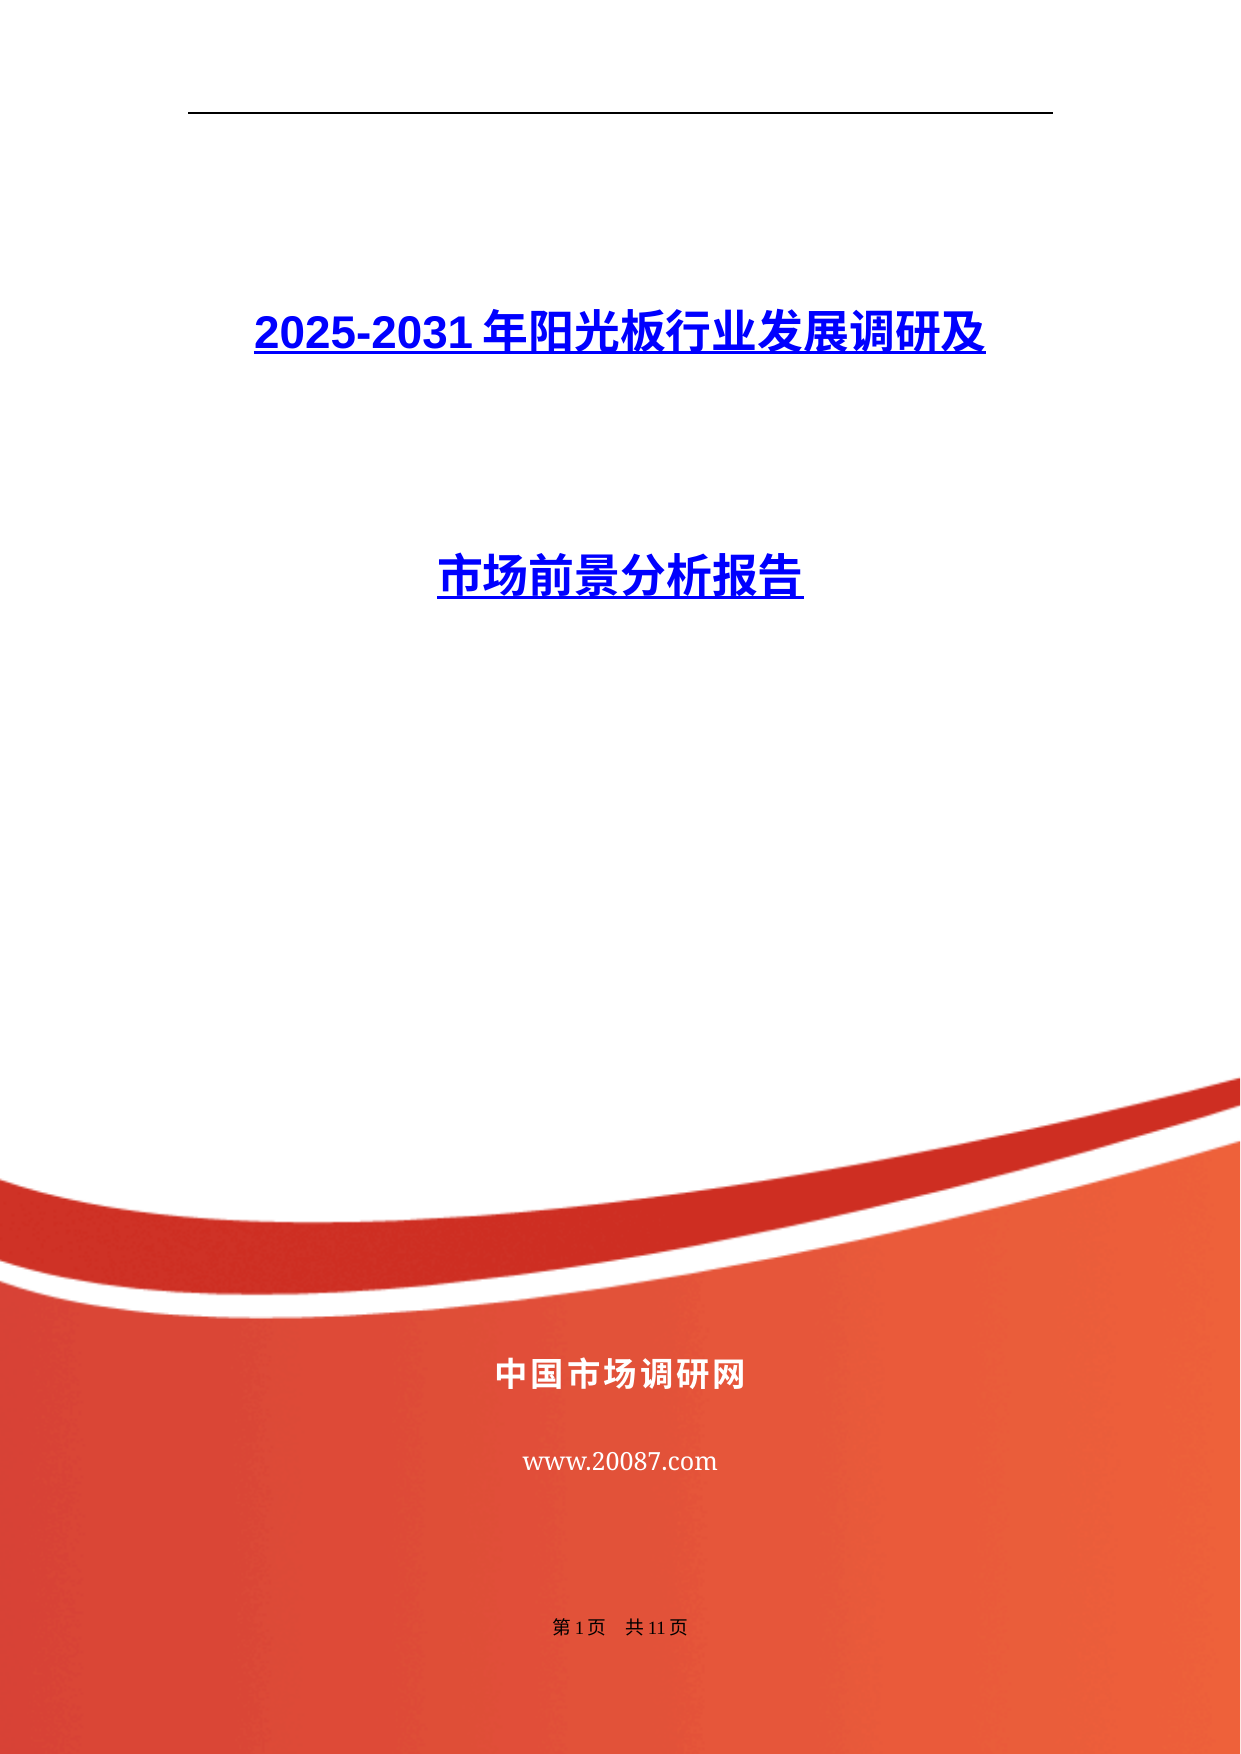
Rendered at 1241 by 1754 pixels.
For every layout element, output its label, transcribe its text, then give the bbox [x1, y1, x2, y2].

table_header 2025-2031年阳光板行业发展调研及市场前景分析报告 [188, 207, 1053, 773]
text www.20087.com [187, 1428, 1053, 1493]
picture [0, 1006, 1241, 1754]
subtitle 中国市场调研网 [187, 1339, 1053, 1404]
